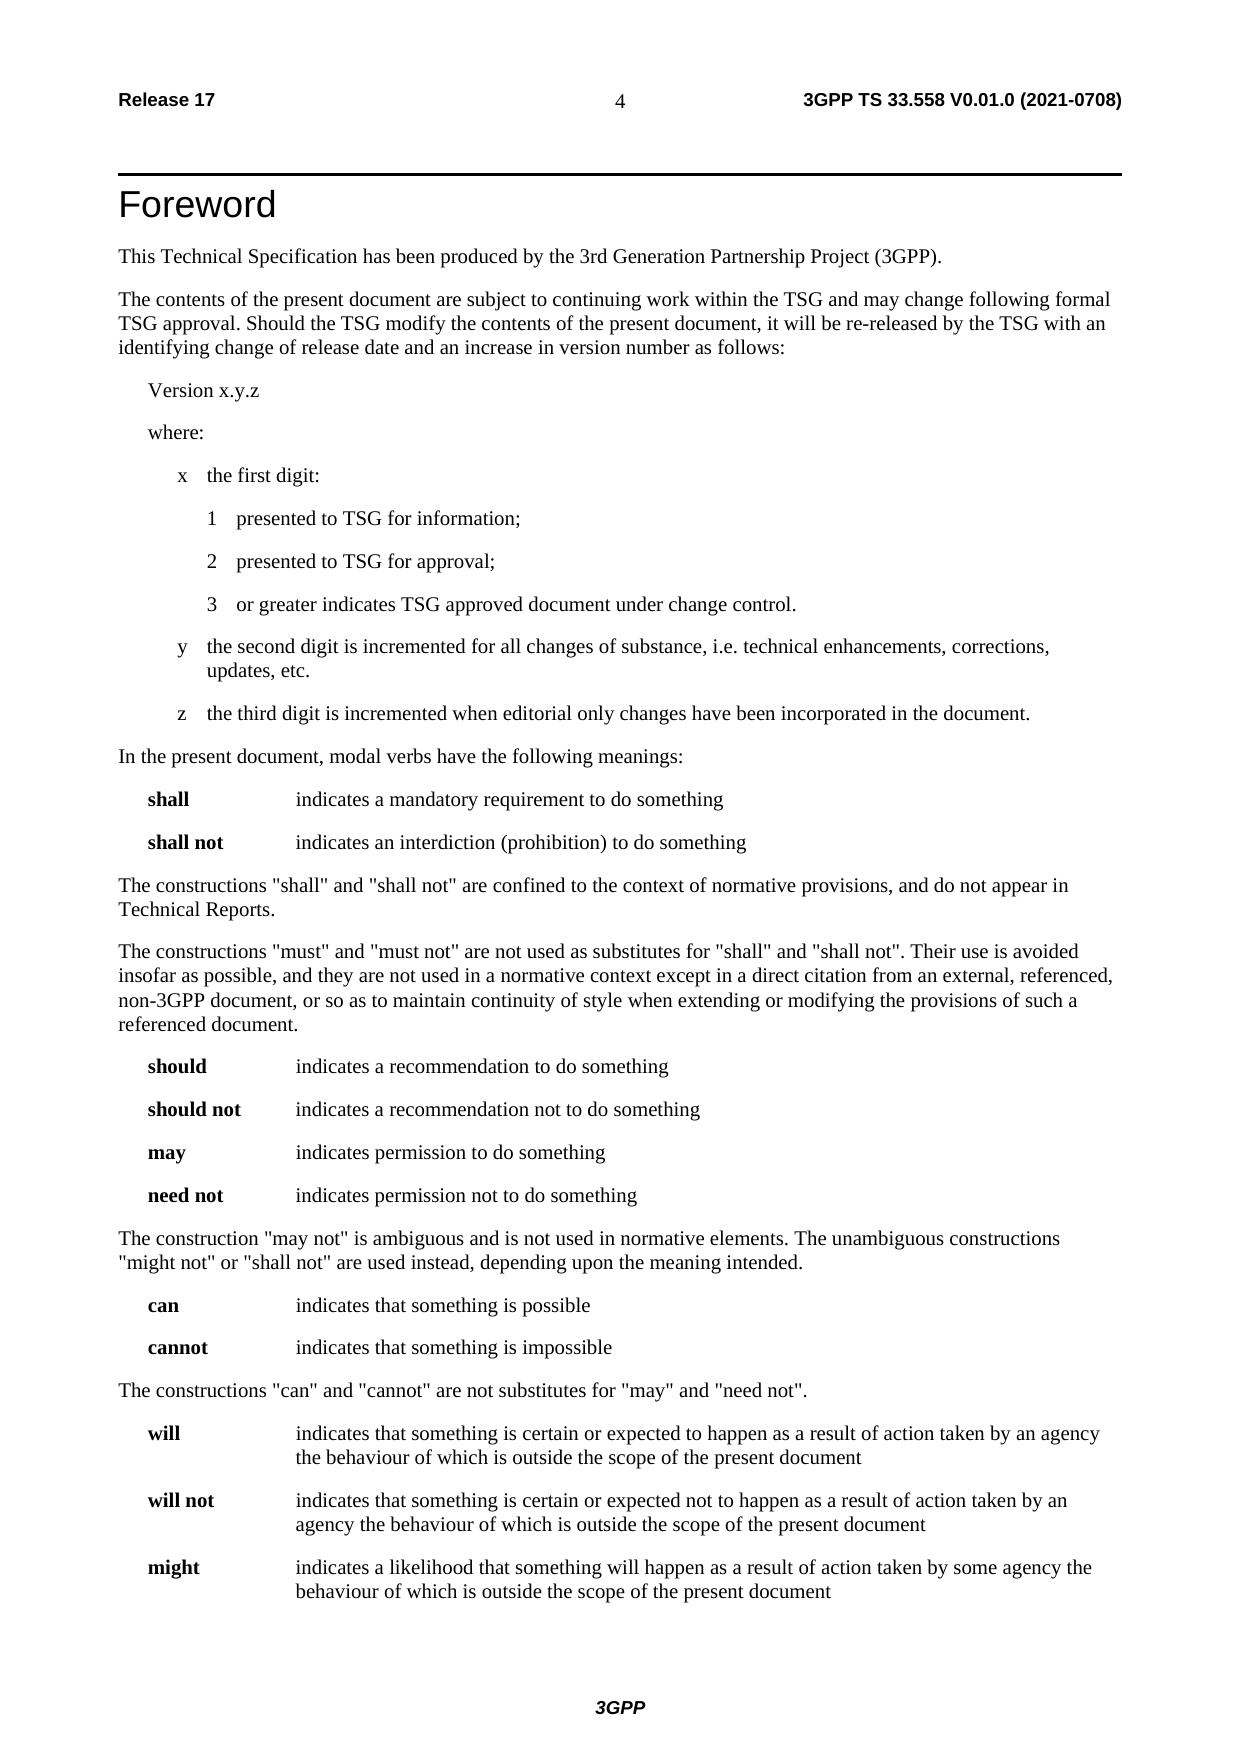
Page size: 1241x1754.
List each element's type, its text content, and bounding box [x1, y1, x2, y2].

text 2 presented to TSG for approval; [207, 549, 1122, 573]
text need not indicates permission not to do something [148, 1183, 1122, 1207]
text The contents of the present document are subject to continuing work within the TSG and may change following formal TSG approval. Should the TSG modify the contents of the present document, it will be re-released by the TSG with an identifying change of release date and an increase in version number as follows: [118, 287, 1122, 359]
text may indicates permission to do something [148, 1140, 1122, 1164]
text shall not indicates an interdiction (prohibition) to do something [148, 830, 1122, 854]
text cannot indicates that something is impossible [148, 1335, 1122, 1359]
text can indicates that something is possible [148, 1292, 1122, 1317]
text y the second digit is incremented for all changes of substance, i.e. technical enhancements, corrections, updates, etc. [177, 634, 1122, 682]
text 1 presented to TSG for information; [207, 506, 1122, 530]
text shall indicates a mandatory requirement to do something [148, 787, 1122, 811]
text The construction "may not" is ambiguous and is not used in normative elements. The unambiguous constructions "might not" or "shall not" are used instead, depending upon the meaning intended. [118, 1226, 1122, 1274]
text x the first digit: [177, 463, 1122, 487]
text 3 or greater indicates TSG approved document under change control. [207, 592, 1122, 616]
text should indicates a recommendation to do something [148, 1054, 1122, 1078]
text might indicates a likelihood that something will happen as a result of action taken by some agency the behaviour of which is outside the scope of the present document [148, 1555, 1122, 1603]
text will not indicates that something is certain or expected not to happen as a result of action taken by an agency the behaviour of which is outside the scope of the present document [148, 1488, 1122, 1536]
text The constructions "must" and "must not" are not used as substitutes for "shall" and "shall not". Their use is avoided insofar as possible, and they are not used in a normative context except in a direct citation from an external, referenced, non-3GPP document, or so as to maintain continuity of style when extending or modifying the provisions of such a referenced document. [118, 939, 1122, 1036]
text This Technical Specification has been produced by the 3rd Generation Partnership Project (3GPP). [118, 244, 1122, 268]
text z the third digit is incremented when editorial only changes have been incorporated in the document. [177, 701, 1122, 725]
text In the present document, modal verbs have the following meanings: [118, 744, 1122, 768]
text Version x.y.z [148, 377, 1122, 402]
text The constructions "shall" and "shall not" are confined to the context of normative provisions, and do not appear in Technical Reports. [118, 872, 1122, 921]
text where: [148, 420, 1122, 444]
text should not indicates a recommendation not to do something [148, 1097, 1122, 1121]
subtitle Foreword [118, 176, 1122, 225]
text The constructions "can" and "cannot" are not substitutes for "may" and "need not". [118, 1378, 1122, 1402]
text will indicates that something is certain or expected to happen as a result of action taken by an agency the behaviour of which is outside the scope of the present document [148, 1421, 1122, 1469]
